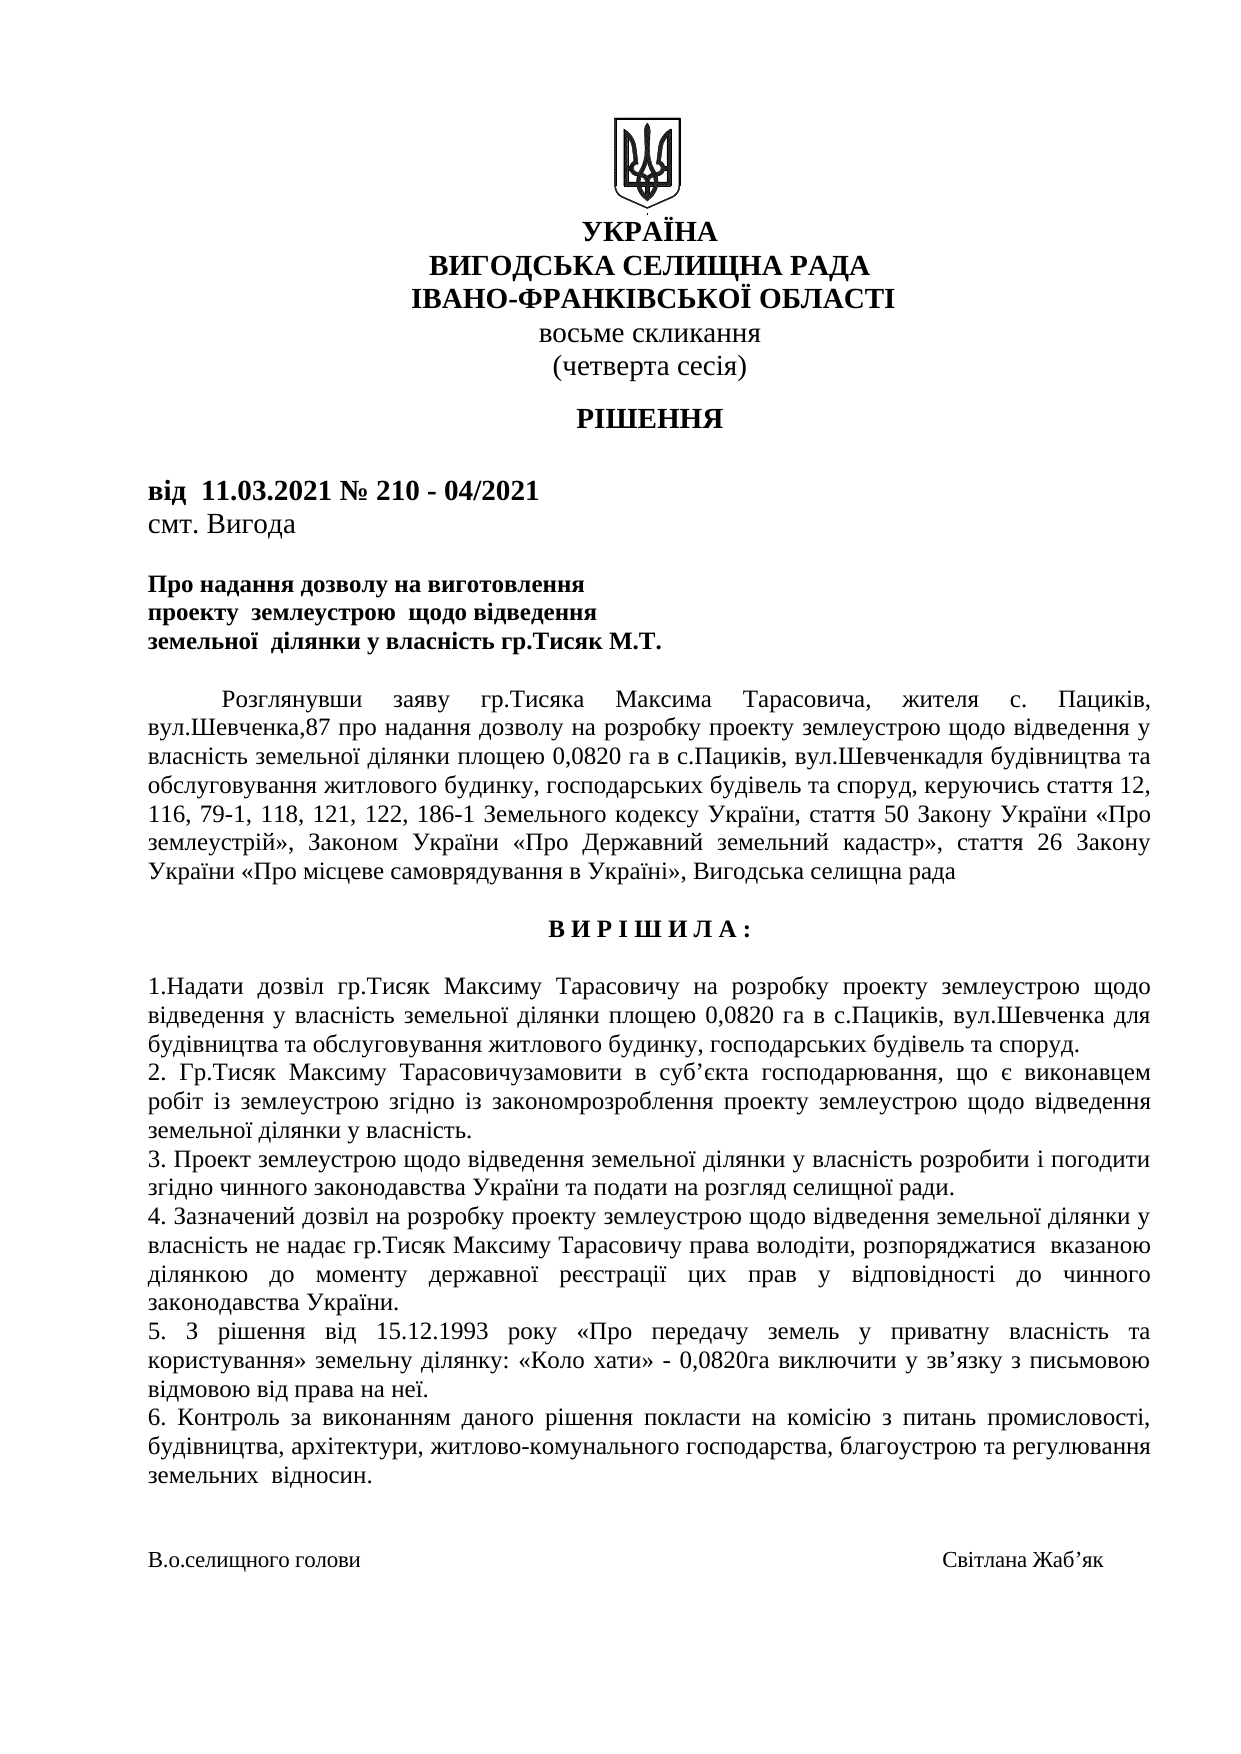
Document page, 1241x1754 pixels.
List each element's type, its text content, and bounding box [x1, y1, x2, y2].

text В И Р І Ш И Л А : [148, 914, 1152, 942]
text 5. З рішення від 15.12.1993 року «Про передачу земель у приватну власність та користування» земельну ділянку: «Коло хати» - 0,0820га виключити у зв’язку з письмовою відмовою від права на неї. [148, 1316, 1152, 1402]
text земельної ділянки у власність гр.Тисяк М.Т. [148, 626, 1152, 655]
text РІШЕННЯ [148, 401, 1152, 434]
text Про надання дозволу на виготовлення [148, 569, 1152, 597]
text 2. Гр.Тисяк Максиму Тарасовичузамовити в суб’єкта господарювання, що є виконавцем робіт із землеустрою згідно із закономрозроблення проекту землеустрою щодо відведення земельної ділянки у власність. [148, 1057, 1152, 1144]
text восьме скликання [148, 315, 1152, 348]
text УКРАЇНА [148, 214, 1152, 248]
text 4. Зазначений дозвіл на розробку проекту землеустрою щодо відведення земельної ділянки у власність не надає гр.Тисяк Максиму Тарасовичу права володіти, розпоряджатися вказаною ділянкою до моменту державної реєстрації цих прав у відповідності до чинного законодавства України. [148, 1201, 1152, 1316]
text від 11.03.2021 № 210 - 04/2021 [148, 473, 1152, 506]
text ІВАНО-ФРАНКІВСЬКОЇ ОБЛАСТІ [148, 281, 1152, 315]
text проекту землеустрою щодо відведення [148, 597, 1152, 626]
text 6. Контроль за виконанням даного рішення покласти на комісію з питань промисловості, будівництва, архітектури, житлово-комунального господарства, благоустрою та регулювання земельних відносин. [148, 1402, 1152, 1489]
text 1.Надати дозвіл гр.Тисяк Максиму Тарасовичу на розробку проекту землеустрою щодо відведення у власність земельної ділянки площею 0,0820 га в с.Пациків, вул.Шевченка для будівництва та обслуговування житлового будинку, господарських будівель та споруд. [148, 971, 1152, 1057]
text 3. Проект землеустрою щодо відведення земельної ділянки у власність розробити і погодити згідно чинного законодавства України та подати на розгляд селищної ради. [148, 1144, 1152, 1201]
text ВИГОДСЬКА СЕЛИЩНА РАДА [148, 248, 1152, 281]
text (четверта сесія) [148, 348, 1152, 382]
text смт. Вигода [148, 506, 1152, 540]
text Розглянувши заяву гр.Тисяка Максима Тарасовича, жителя с. Пациків, вул.Шевченка,87 про надання дозволу на розробку проекту землеустрою щодо відведення у власність земельної ділянки площею 0,0820 га в с.Пациків, вул.Шевченкадля будівництва та обслуговування житлового будинку, господарських будівель та споруд, керуючись стаття 12, 116, 79-1, 118, 121, 122, 186-1 Земельного кодексу України, стаття 50 Закону України «Про землеустрій», Законом України «Про Державний земельний кадастр», стаття 26 Закону України «Про місцеве самоврядування в Україні», Вигодська селищна рада [148, 684, 1152, 885]
text В.о.селищного голови Світлана Жаб’як [148, 1546, 1152, 1573]
